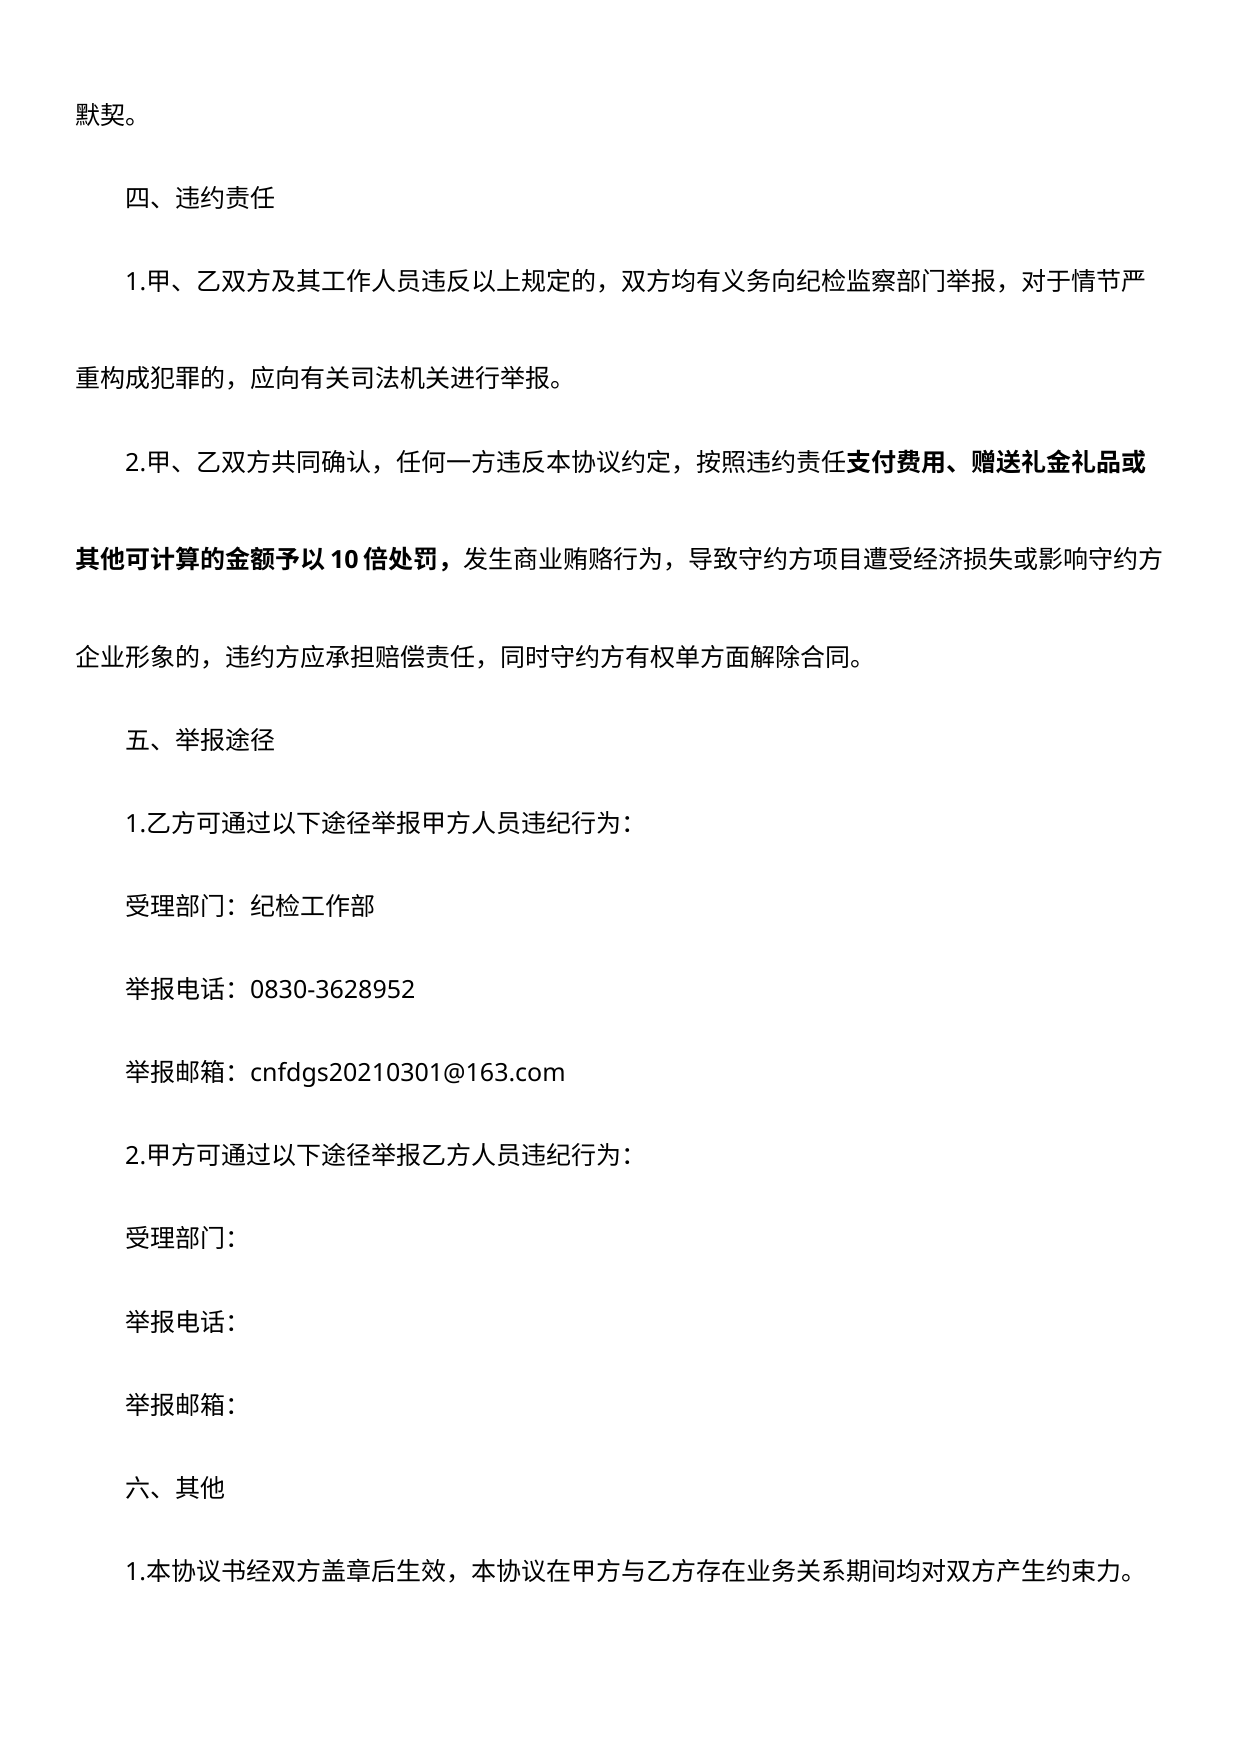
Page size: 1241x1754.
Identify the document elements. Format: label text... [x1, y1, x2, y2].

text 1.甲、乙双方及其工作人员违反以上规定的，双方均有义务向纪检监察部门举报，对于情节严重构成犯罪的，应向有关司法机关进行举报。 [75, 247, 1165, 409]
text 六、其他 [75, 1454, 1165, 1519]
text 举报邮箱：cnfdgs20210301@163.com [75, 1038, 1165, 1103]
text 受理部门： [75, 1204, 1165, 1269]
text 2.甲、乙双方共同确认，任何一方违反本协议约定，按照违约责任支付费用、赠送礼金礼品或其他可计算的金额予以10倍处罚，发生商业贿赂行为，导致守约方项目遭受经济损失或影响守约方企业形象的，违约方应承担赔偿责任，同时守约方有权单方面解除合同。 [75, 428, 1165, 688]
text 举报邮箱： [75, 1371, 1165, 1436]
text 1.本协议书经双方盖章后生效，本协议在甲方与乙方存在业务关系期间均对双方产生约束力。 [75, 1537, 1165, 1602]
text 举报电话：0830-3628952 [75, 955, 1165, 1020]
text 受理部门：纪检工作部 [75, 872, 1165, 937]
text 1.乙方可通过以下途径举报甲方人员违纪行为： [75, 789, 1165, 854]
text 五、举报途径 [75, 706, 1165, 771]
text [75, 81, 1165, 146]
text 举报电话： [75, 1288, 1165, 1353]
text 四、违约责任 [75, 164, 1165, 229]
text 2.甲方可通过以下途径举报乙方人员违纪行为： [75, 1121, 1165, 1186]
